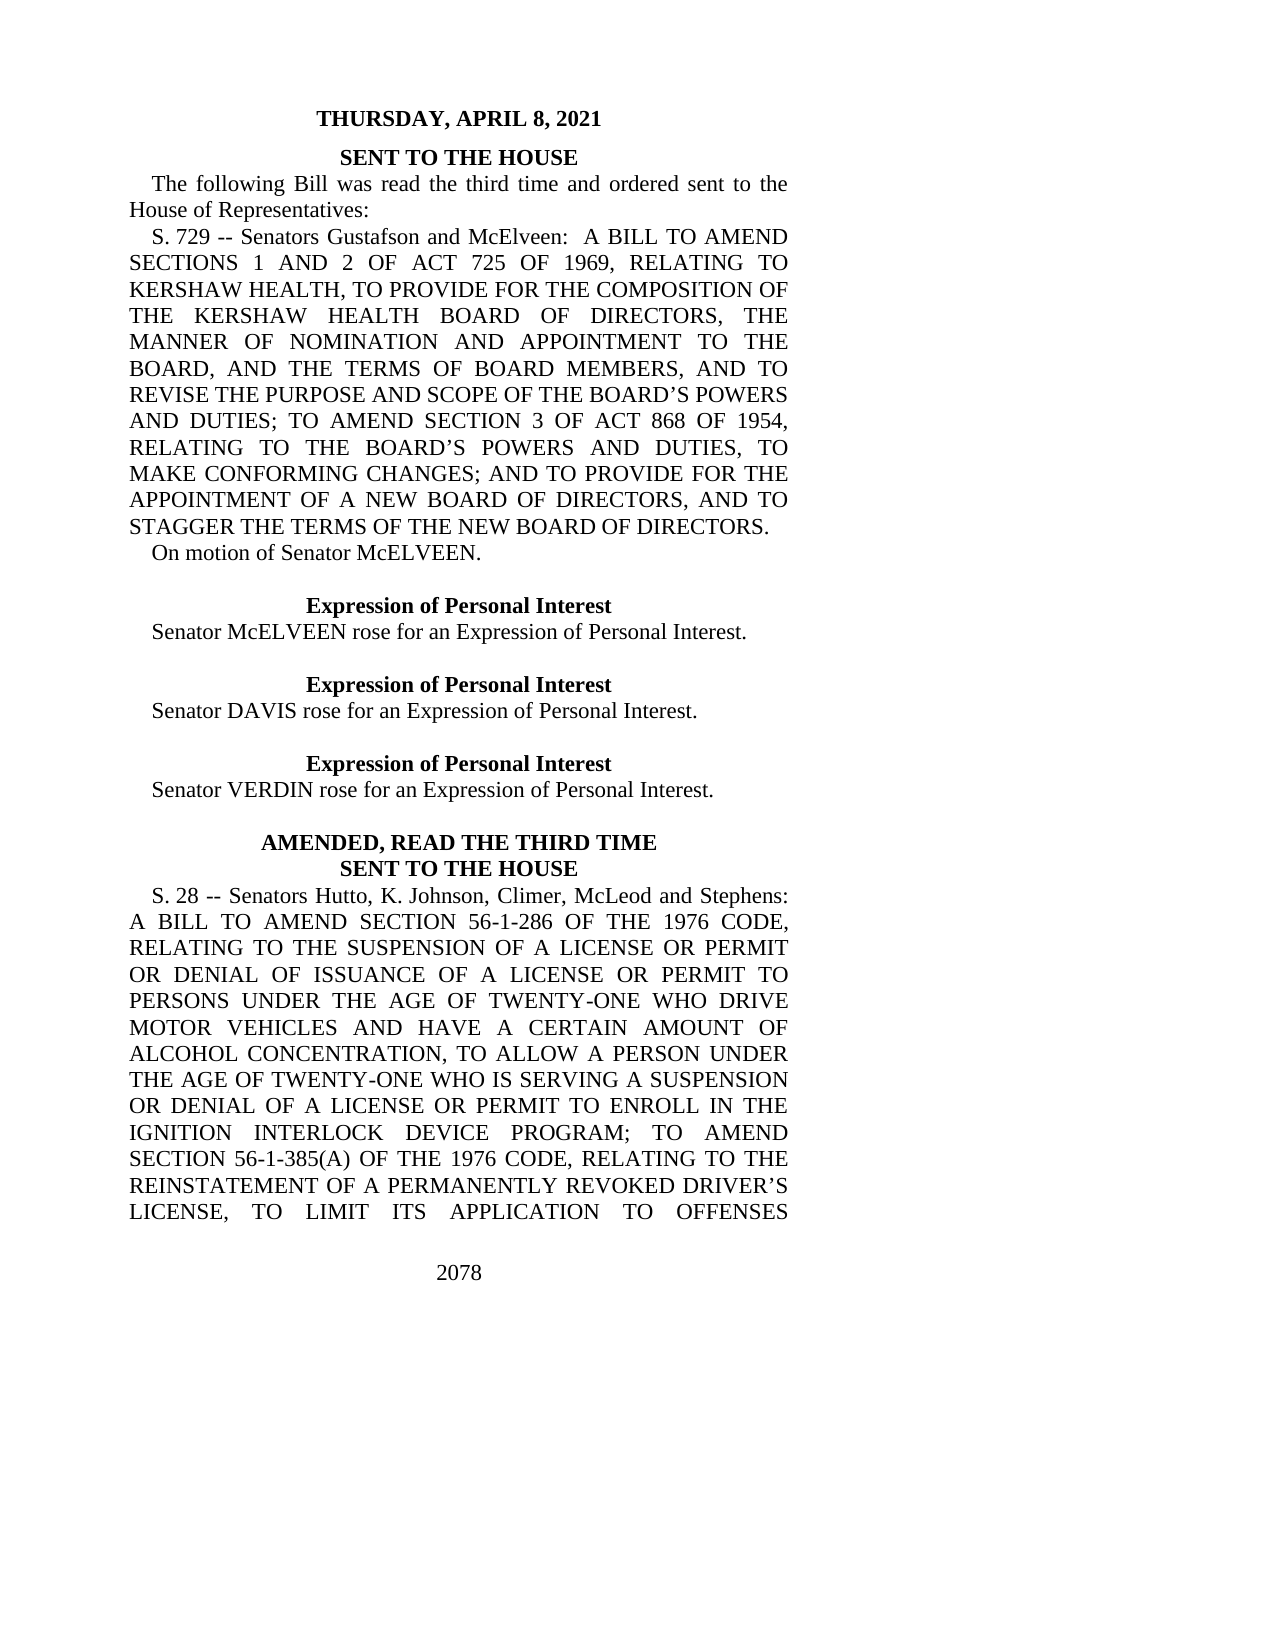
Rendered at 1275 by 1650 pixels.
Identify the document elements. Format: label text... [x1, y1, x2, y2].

text SENT TO THE HOUSE [129, 855, 789, 882]
text Senator VERDIN rose for an Expression of Personal Interest. [129, 776, 789, 803]
text AMENDED, READ THE THIRD TIME [129, 829, 789, 855]
text Senator DAVIS rose for an Expression of Personal Interest. [129, 697, 789, 724]
text Expression of Personal Interest [129, 592, 789, 618]
text On motion of Senator McELVEEN. [129, 539, 789, 566]
text Expression of Personal Interest [129, 671, 789, 697]
text S. 729 -- Senators Gustafson and McElveen: A BILL TO AMEND SECTIONS 1 AND 2 OF ACT 725 OF 1969, RELATING TO KERSHAW HEALTH, TO PROVIDE FOR THE COMPOSITION OF THE KERSHAW HEALTH BOARD OF DIRECTORS, THE MANNER OF NOMINATION AND APPOINTMENT TO THE BOARD, AND THE TERMS OF BOARD MEMBERS, AND TO REVISE THE PURPOSE AND SCOPE OF THE BOARD’S POWERS AND DUTIES; TO AMEND SECTION 3 OF ACT 868 OF 1954, RELATING TO THE BOARD’S POWERS AND DUTIES, TO MAKE CONFORMING CHANGES; AND TO PROVIDE FOR THE APPOINTMENT OF A NEW BOARD OF DIRECTORS, AND TO STAGGER THE TERMS OF THE NEW BOARD OF DIRECTORS. [129, 223, 789, 539]
text Expression of Personal Interest [129, 750, 789, 776]
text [129, 882, 789, 1224]
text SENT TO THE HOUSE [129, 144, 789, 170]
text Senator McELVEEN rose for an Expression of Personal Interest. [129, 618, 789, 644]
text The following Bill was read the third time and ordered sent to the House of Representatives: [129, 170, 789, 223]
